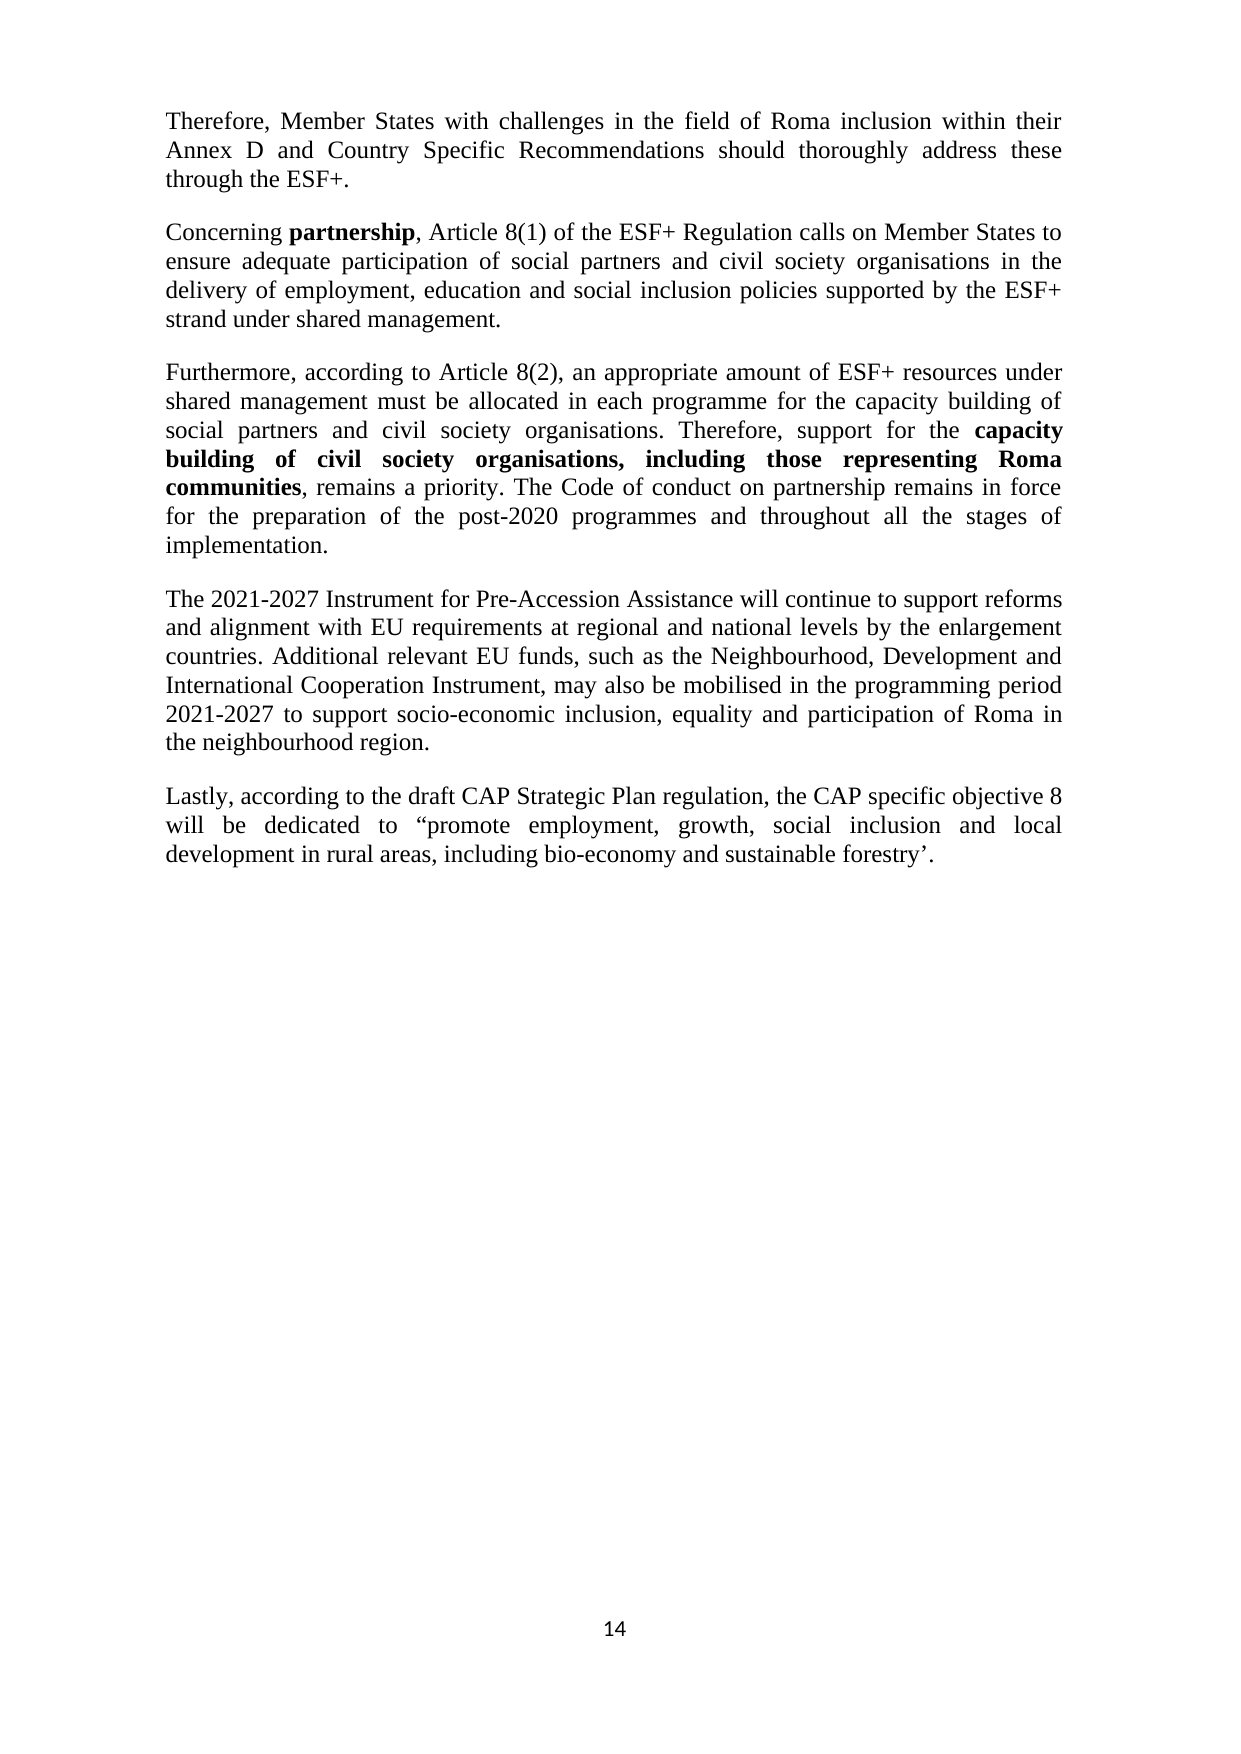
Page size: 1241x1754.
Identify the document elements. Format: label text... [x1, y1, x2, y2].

text Therefore, Member States with challenges in the field of Roma inclusion within their Annex D and Country Specific Recommendations should thoroughly address these through the ESF+. [165, 106, 1063, 192]
text Concerning partnership, Article 8(1) of the ESF+ Regulation calls on Member States to ensure adequate participation of social partners and civil society organisations in the delivery of employment, education and social inclusion policies supported by the ESF+ strand under shared management. [165, 217, 1063, 332]
text Lastly, according to the draft CAP Strategic Plan regulation, the CAP specific objective 8 will be dedicated to “promote employment, growth, social inclusion and local development in rural areas, including bio-economy and sustainable forestry’. [165, 781, 1063, 867]
text Furthermore, according to Article 8(2), an appropriate amount of ESF+ resources under shared management must be allocated in each programme for the capacity building of social partners and civil society organisations. Therefore, support for the capacity building of civil society organisations, including those representing Roma communities, remains a priority. The Code of conduct on partnership remains in force for the preparation of the post-2020 programmes and throughout all the stages of implementation. [165, 357, 1063, 559]
text The 2021-2027 Instrument for Pre-Accession Assistance will continue to support reforms and alignment with EU requirements at regional and national levels by the enlargement countries. Additional relevant EU funds, such as the Neighbourhood, Development and International Cooperation Instrument, may also be mobilised in the programming period 2021-2027 to support socio-economic inclusion, equality and participation of Roma in the neighbourhood region. [165, 584, 1063, 756]
